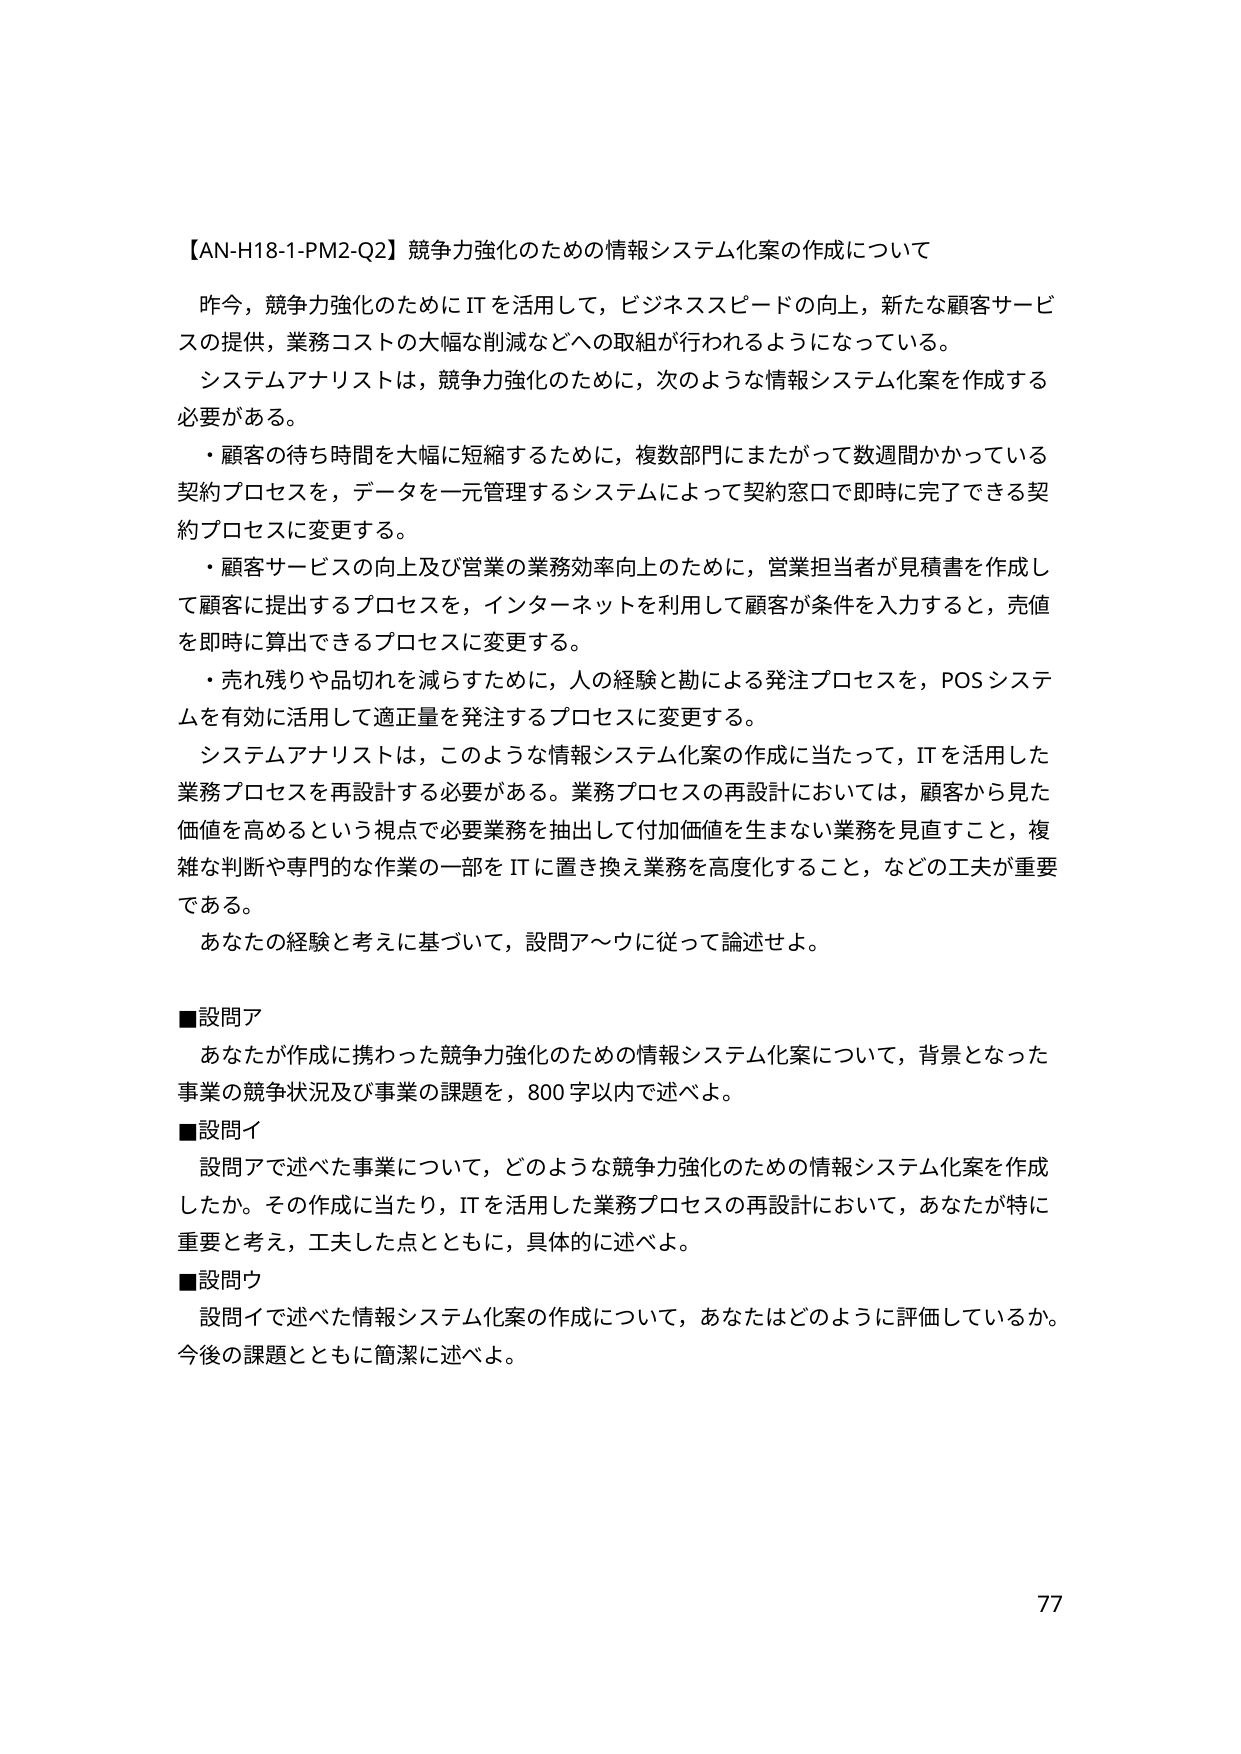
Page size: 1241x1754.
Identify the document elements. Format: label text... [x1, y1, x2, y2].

text あなたが作成に携わった競争力強化のための情報システム化案について，背景となった事業の競争状況及び事業の課題を，800字以内で述べよ。 [177, 1035, 1063, 1110]
text システムアナリストは，競争力強化のために，次のような情報システム化案を作成する必要がある。 [177, 360, 1063, 435]
text ■設問イ [177, 1110, 1063, 1147]
text ■設問ア [177, 997, 1063, 1035]
text 設問アで述べた事業について，どのような競争力強化のための情報システム化案を作成したか。その作成に当たり，ITを活用した業務プロセスの再設計において，あなたが特に重要と考え，工夫した点とともに，具体的に述べよ。 [177, 1147, 1063, 1260]
text システムアナリストは，このような情報システム化案の作成に当たって，ITを活用した業務プロセスを再設計する必要がある。業務プロセスの再設計においては，顧客から見た価値を高めるという視点で必要業務を抽出して付加価値を生まない業務を見直すこと，複雑な判断や専門的な作業の一部をITに置き換え業務を高度化すること，などの工夫が重要である。 [177, 735, 1063, 922]
text ・顧客の待ち時間を大幅に短縮するために，複数部門にまたがって数週間かかっている契約プロセスを，データを一元管理するシステムによって契約窓口で即時に完了できる契約プロセスに変更する。 [177, 435, 1063, 547]
text 昨今，競争力強化のためにITを活用して，ビジネススピードの向上，新たな顧客サービスの提供，業務コストの大幅な削減などへの取組が行われるようになっている。 [177, 285, 1063, 360]
text ■設問ウ [177, 1260, 1063, 1297]
subtitle 【AN-H18-1-PM2-Q2】競争力強化のための情報システム化案の作成について [177, 231, 1063, 268]
text 設問イで述べた情報システム化案の作成について，あなたはどのように評価しているか。今後の課題とともに簡潔に述べよ。 [177, 1297, 1063, 1372]
text あなたの経験と考えに基づいて，設問ア～ウに従って論述せよ。 [177, 922, 1063, 960]
text ・顧客サービスの向上及び営業の業務効率向上のために，営業担当者が見積書を作成して顧客に提出するプロセスを，インターネットを利用して顧客が条件を入力すると，売値を即時に算出できるプロセスに変更する。 [177, 547, 1063, 660]
text ・売れ残りや品切れを減らすために，人の経験と勘による発注プロセスを，POSシステムを有効に活用して適正量を発注するプロセスに変更する。 [177, 660, 1063, 735]
